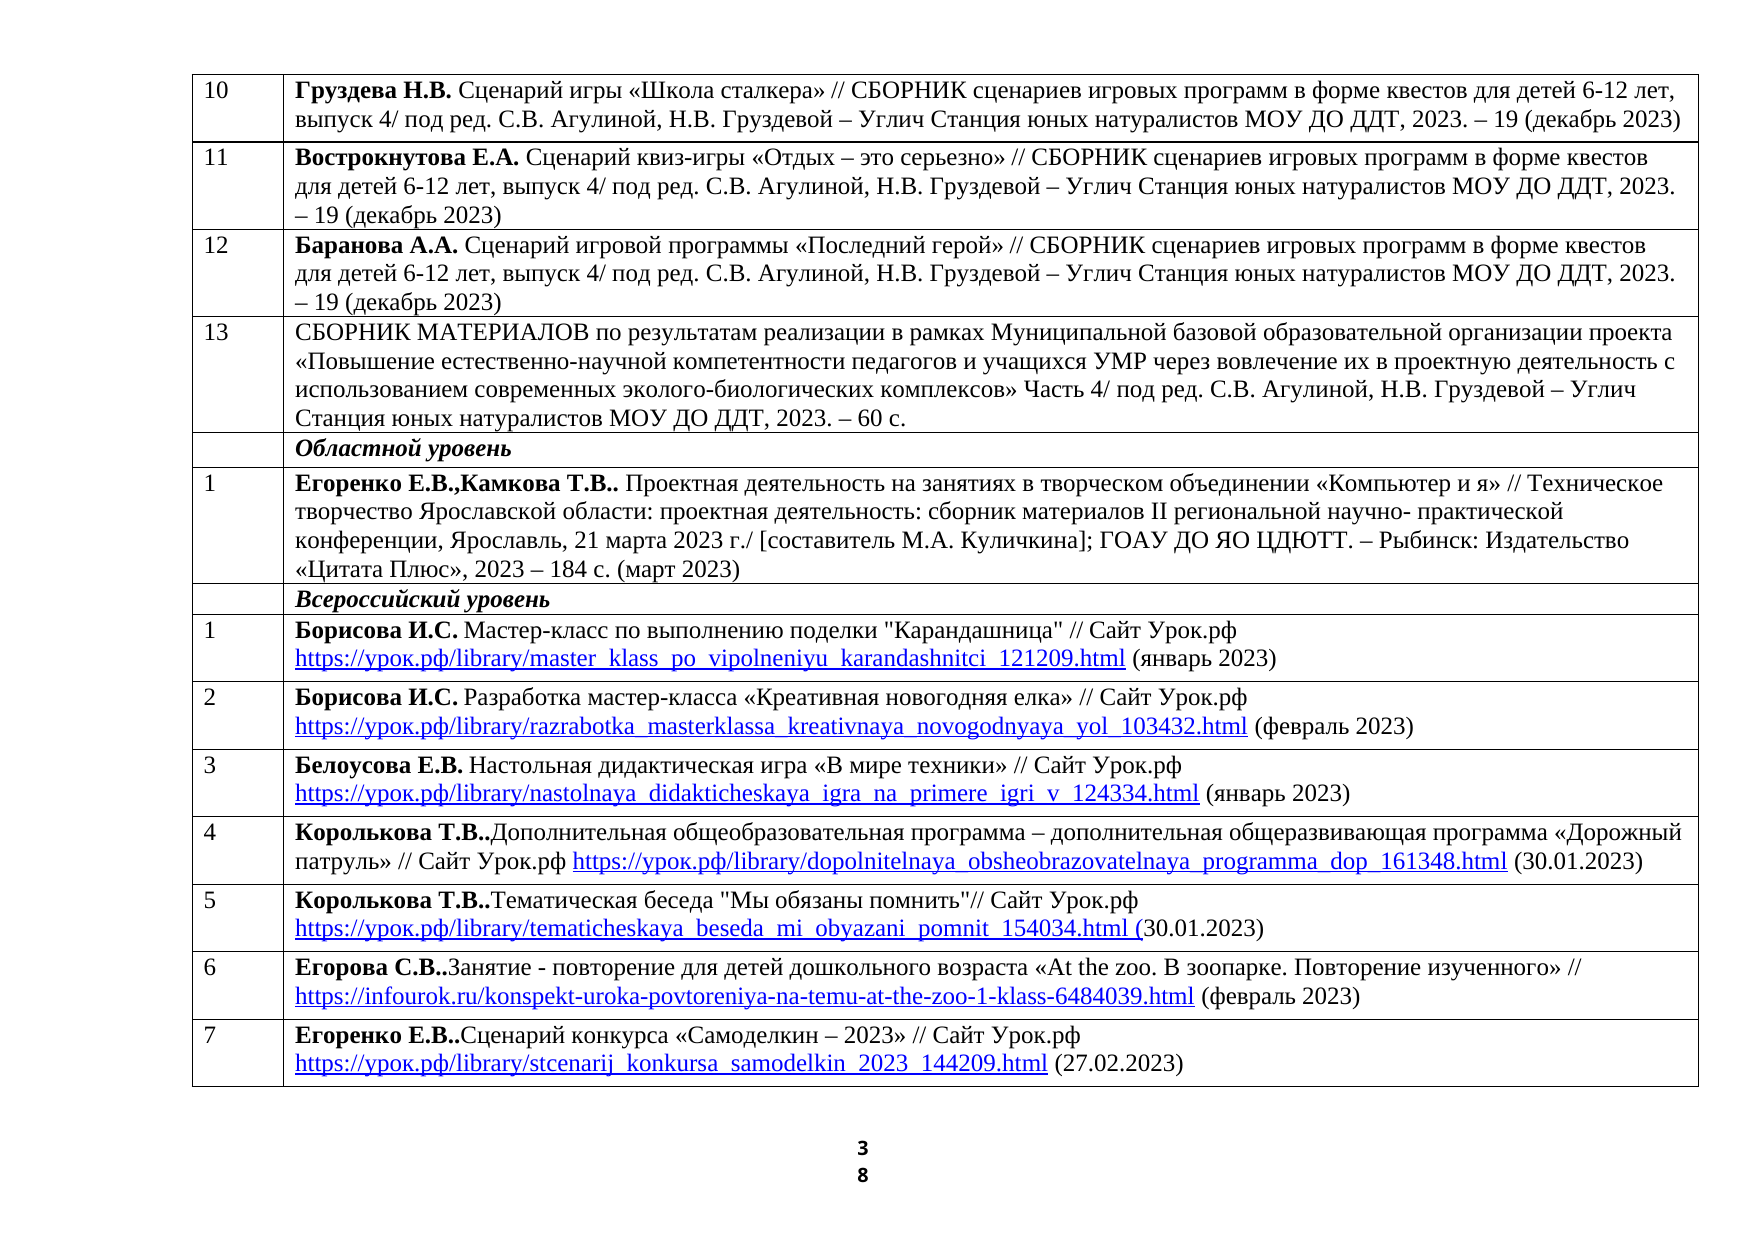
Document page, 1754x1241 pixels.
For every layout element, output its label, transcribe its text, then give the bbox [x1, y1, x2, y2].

table_cell Королькова Т.В..Тематическая беседа "Мы обязаны помнить"// Сайт Урок.рф https://урок.рф/library/tematicheskaya_beseda_mi_obyazani_pomnit_154034.html (30.01.2023) [284, 885, 1698, 951]
table_cell Белоусова Е.В. Настольная дидактическая игра «В мире техники» // Сайт Урок.рф https://урок.рф/library/nastolnaya_didakticheskaya_igra_na_primere_igri_v_124334.html (январь 2023) [284, 750, 1698, 816]
table_cell 11 [193, 143, 283, 229]
table_cell Егоренко Е.В.,Камкова Т.В.. Проектная деятельность на занятиях в творческом объединении «Компьютер и я» // Техническое творчество Ярославской области: проектная деятельность: сборник материалов II региональной научно- практической конференции, Ярославль, 21 марта 2023 г./ [составитель М.А. Куличкина]; ГОАУ ДО ЯО ЦДЮТТ. – Рыбинск: Издательство «Цитата Плюс», 2023 – 184 с. (март 2023) [284, 468, 1698, 583]
table_cell [193, 433, 283, 467]
table_cell 12 [193, 230, 283, 316]
table_cell Баранова А.А. Сценарий игровой программы «Последний герой» // СБОРНИК сценариев игровых программ в форме квестов для детей 6-12 лет, выпуск 4/ под ред. С.В. Агулиной, Н.В. Груздевой – Углич Станция юных натуралистов МОУ ДО ДДТ, 2023. – 19 (декабрь 2023) [284, 230, 1698, 316]
table_cell Королькова Т.В..Дополнительная общеобразовательная программа – дополнительная общеразвивающая программа «Дорожный патруль» // Сайт Урок.рф https://урок.рф/library/dopolnitelnaya_obsheobrazovatelnaya_programma_dop_161348.html (30.01.2023) [284, 817, 1698, 884]
table_cell 5 [193, 885, 283, 951]
table_cell Груздева Н.В. Сценарий игры «Школа сталкера» // СБОРНИК сценариев игровых программ в форме квестов для детей 6-12 лет, выпуск 4/ под ред. С.В. Агулиной, Н.В. Груздевой – Углич Станция юных натуралистов МОУ ДО ДДТ, 2023. – 19 (декабрь 2023) [284, 75, 1698, 141]
table_cell Егорова С.В..Занятие - повторение для детей дошкольного возраста «At the zoo. В зоопарке. Повторение изученного» // https://infourok.ru/konspekt-uroka-povtoreniya-na-temu-at-the-zoo-1-klass-6484039.html (февраль 2023) [284, 952, 1698, 1019]
table_cell 1 [193, 615, 283, 681]
table_cell Вострокнутова Е.А. Сценарий квиз-игры «Отдых – это серьезно» // СБОРНИК сценариев игровых программ в форме квестов для детей 6-12 лет, выпуск 4/ под ред. С.В. Агулиной, Н.В. Груздевой – Углич Станция юных натуралистов МОУ ДО ДДТ, 2023. – 19 (декабрь 2023) [284, 143, 1698, 229]
table_cell Борисова И.С. Разработка мастер-класса «Креативная новогодняя елка» // Сайт Урок.рф https://урок.рф/library/razrabotka_masterklassa_kreativnaya_novogodnyaya_yol_103432.html (февраль 2023) [284, 682, 1698, 749]
table_cell Егоренко Е.В..Сценарий конкурса «Самоделкин – 2023» // Сайт Урок.рф https://урок.рф/library/stcenarij_konkursa_samodelkin_2023_144209.html (27.02.2023) [284, 1020, 1698, 1086]
table_cell 10 [193, 75, 283, 141]
table_cell 4 [193, 817, 283, 884]
table_cell Областной уровень [284, 433, 1698, 467]
table_cell 6 [193, 952, 283, 1019]
table_cell [193, 584, 283, 614]
table_cell 7 [193, 1020, 283, 1086]
table_cell 13 [193, 317, 283, 432]
table_cell 2 [193, 682, 283, 749]
table_cell Борисова И.С. Мастер-класс по выполнению поделки "Карандашница" // Сайт Урок.рф https://урок.рф/library/master_klass_po_vipolneniyu_karandashnitci_121209.html (январь 2023) [284, 615, 1698, 681]
table_cell 1 [193, 468, 283, 583]
table_cell 3 [193, 750, 283, 816]
table_cell СБОРНИК МАТЕРИАЛОВ по результатам реализации в рамках Муниципальной базовой образовательной организации проекта «Повышение естественно-научной компетентности педагогов и учащихся УМР через вовлечение их в проектную деятельность с использованием современных эколого-биологических комплексов» Часть 4/ под ред. С.В. Агулиной, Н.В. Груздевой – Углич Станция юных натуралистов МОУ ДО ДДТ, 2023. – 60 с. [284, 317, 1698, 432]
table_cell Всероссийский уровень [284, 584, 1698, 614]
